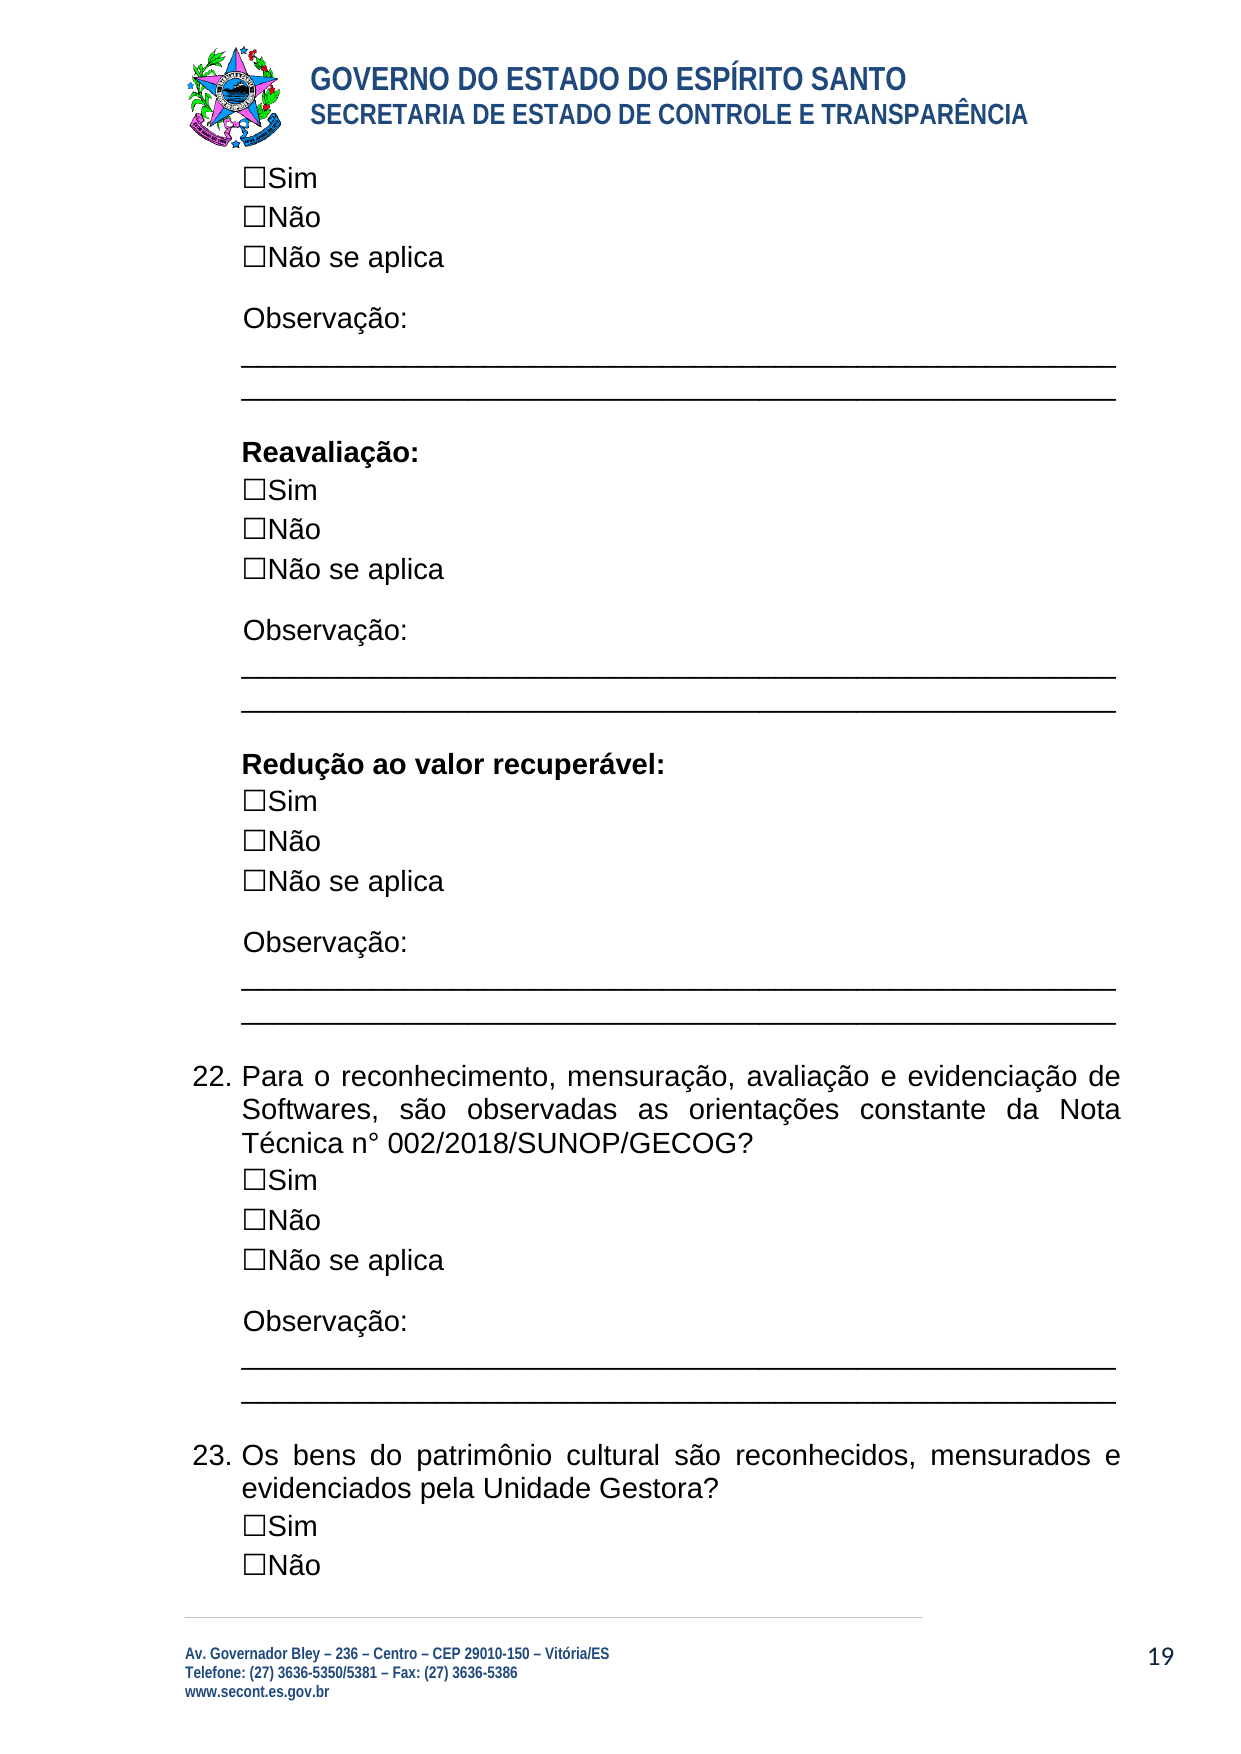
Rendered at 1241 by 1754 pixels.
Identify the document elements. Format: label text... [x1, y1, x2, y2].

list Não [241, 1199, 1122, 1239]
list Redução ao valor recuperável: [241, 747, 1122, 781]
list Para o reconhecimento, mensuração, avaliação e evidenciação de Softwares, são observadas as orientações constante da Nota Técnica n° 002/2018/SUNOP/GECOG? [192, 1059, 1122, 1159]
list Observação: [243, 301, 1122, 335]
list Sim [241, 781, 1122, 820]
list Observação: [243, 925, 1122, 958]
list Não [241, 508, 1122, 548]
list Observação: [243, 1303, 1122, 1337]
list ____________________________________________________________________________________________________________ [241, 1337, 1122, 1404]
list Não [241, 820, 1122, 860]
list Os bens do patrimônio cultural são reconhecidos, mensurados e evidenciados pela Unidade Gestora? [192, 1438, 1122, 1505]
list Sim [241, 1159, 1122, 1199]
list Observação: [243, 613, 1122, 646]
list ____________________________________________________________________________________________________________ [241, 958, 1122, 1025]
list Não se aplica [241, 860, 1122, 900]
list ____________________________________________________________________________________________________________ [241, 335, 1122, 402]
list Não se aplica [241, 548, 1122, 588]
list Não se aplica [241, 236, 1122, 276]
list Não [241, 1544, 1122, 1584]
list Reavaliação: [241, 435, 1122, 469]
list Não se aplica [241, 1239, 1122, 1278]
list Sim [241, 157, 1122, 197]
list Sim [241, 469, 1122, 508]
list Sim [241, 1505, 1122, 1544]
picture [186, 46, 282, 148]
list ____________________________________________________________________________________________________________ [241, 646, 1122, 713]
list Não [241, 197, 1122, 236]
